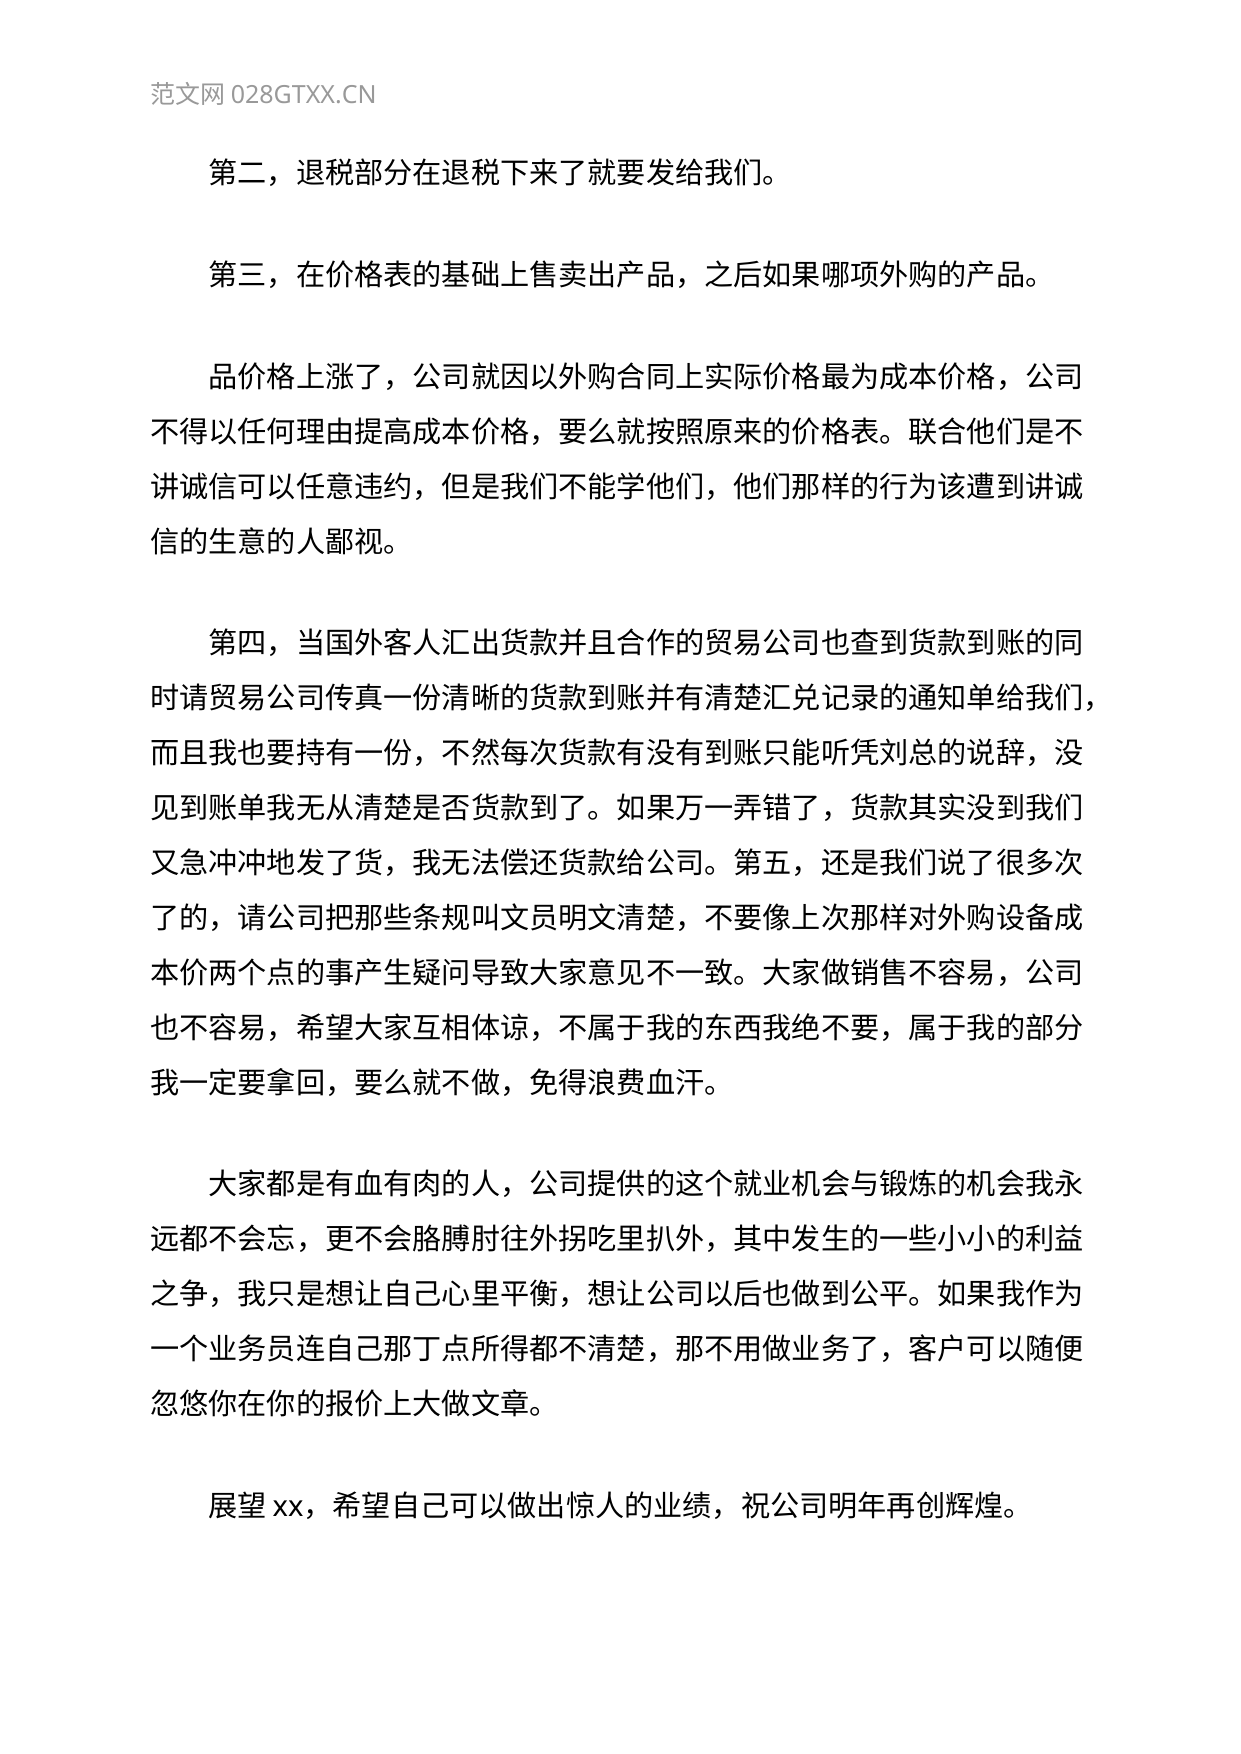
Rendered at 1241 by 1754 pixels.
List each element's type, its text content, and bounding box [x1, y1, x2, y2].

text 第三，在价格表的基础上售卖出产品，之后如果哪项外购的产品。 [150, 252, 1090, 294]
text 展望xx，希望自己可以做出惊人的业绩，祝公司明年再创辉煌。 [150, 1482, 1090, 1525]
text 品价格上涨了，公司就因以外购合同上实际价格最为成本价格，公司不得以任何理由提高成本价格，要么就按照原来的价格表。联合他们是不讲诚信可以任意违约，但是我们不能学他们，他们那样的行为该遭到讲诚信的生意的人鄙视。 [150, 353, 1090, 561]
text 大家都是有血有肉的人，公司提供的这个就业机会与锻炼的机会我永远都不会忘，更不会胳膊肘往外拐吃里扒外，其中发生的一些小小的利益之争，我只是想让自己心里平衡，想让公司以后也做到公平。如果我作为一个业务员连自己那丁点所得都不清楚，那不用做业务了，客户可以随便忽悠你在你的报价上大做文章。 [150, 1161, 1090, 1423]
text 第二，退税部分在退税下来了就要发给我们。 [150, 150, 1090, 192]
text 第四，当国外客人汇出货款并且合作的贸易公司也查到货款到账的同时请贸易公司传真一份清晰的货款到账并有清楚汇兑记录的通知单给我们，而且我也要持有一份，不然每次货款有没有到账只能听凭刘总的说辞，没见到账单我无从清楚是否货款到了。如果万一弄错了，货款其实没到我们又急冲冲地发了货，我无法偿还货款给公司。第五，还是我们说了很多次了的，请公司把那些条规叫文员明文清楚，不要像上次那样对外购设备成本价两个点的事产生疑问导致大家意见不一致。大家做销售不容易，公司也不容易，希望大家互相体谅，不属于我的东西我绝不要，属于我的部分我一定要拿回，要么就不做，免得浪费血汗。 [150, 620, 1090, 1101]
